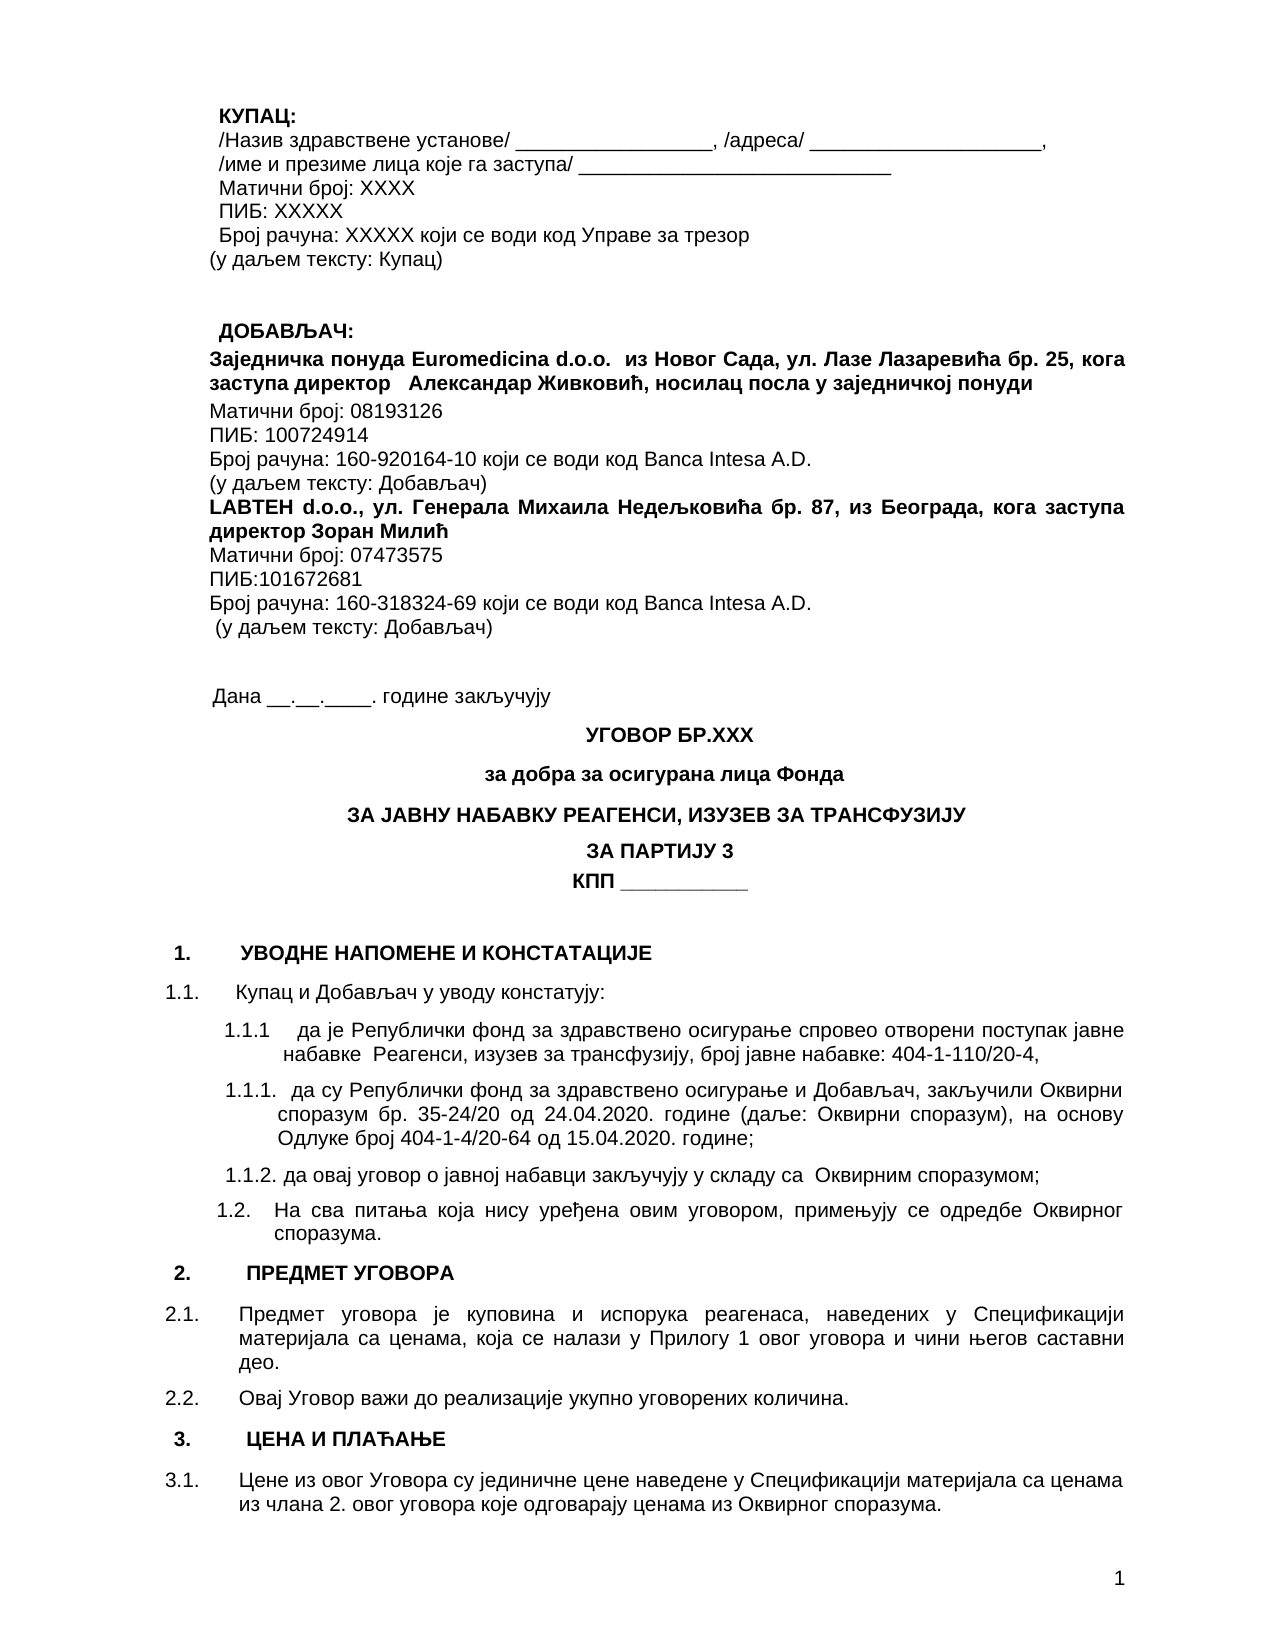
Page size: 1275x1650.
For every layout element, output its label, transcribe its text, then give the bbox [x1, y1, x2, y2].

list Овај Уговор важи до реализације укупно уговорених количина. [165, 1386, 1124, 1410]
text ЗА ЈАВНУ НАБАВКУ РЕАГЕНСИ, ИЗУЗЕВ ЗА ТРАНСФУЗИЈУ [187, 803, 1125, 827]
text LABTEH d.o.o., ул. Генерала Михаила Недељковића бр. 87, из Београда, кога заступа директор Зоран Милић [209, 495, 1125, 543]
text ПИБ:101672681 [209, 567, 1125, 591]
text КУПАЦ: [219, 103, 1125, 127]
list Предмет уговора је куповина и испорука реагенаса, наведених у Спецификацији материјала са ценама, која се налази у Прилогу 1 овог уговора и чини његов саставни део. [165, 1302, 1125, 1374]
text за добра за осигурана лица Фонда [150, 763, 1125, 786]
list На сва питања која нису уређена овим уговором, примењују се одредбе Оквирног споразума. [216, 1199, 1125, 1244]
text ПИБ: 100724914 [209, 423, 1125, 447]
text Заједничка понуда Euromedicina d.o.o. из Новог Сада, ул. Лазе Лазаревића бр. 25, кога заступа директор Aлександар Живковић, носилац посла у заједничкој понуди [209, 347, 1125, 395]
list ЦЕНА И ПЛАЋАЊЕ [174, 1427, 1123, 1451]
text (у даљем тексту: Добављач) [209, 615, 1125, 639]
list да су Републички фонд за здравствено осигурање и Добављач, закључили Оквирни споразум бр. 35-24/20 од 24.04.2020. године (даље: Оквирни споразум), на основу Одлуке број 404-1-4/20-64 од 15.04.2020. године; [225, 1078, 1124, 1150]
list да овај уговор о јавној набавци закључују у складу са Оквирним споразумом; [225, 1163, 1124, 1187]
text Број рачуна: 160-318324-69 који се води код Banca Intesa A.D. [209, 591, 1125, 615]
text Матични број: XXXX [219, 175, 1125, 199]
list УВОДНЕ НАПОМЕНЕ И КОНСТАТАЦИЈЕ [174, 940, 1123, 964]
text /Назив здравствене установе/ _________________, /адреса/ ____________________, /име и презиме лица које га заступа/ ___________________________ [219, 127, 1079, 175]
text Број рачуна: 160-920164-10 који се води код Banca Intesa A.D. [209, 447, 1125, 471]
list Купац и Добављач у уводу констатују: [165, 981, 1125, 1004]
text (у даљем тексту: Купац) [209, 247, 1125, 271]
text ПИБ: XXXXX [219, 199, 1125, 223]
text ЗА ПАРТИЈУ 3 [197, 839, 1123, 863]
list да је Републички фонд за здравствено осигурање спровео отворени поступак јавне набавке Реагенси, изузев за трансфузију, број јавне набавке: 404-1-110/20-4, [224, 1018, 1125, 1066]
text ДОБАВЉАЧ: [219, 319, 1125, 343]
list Цене из овог Уговора су јединичне цене наведене у Спецификацији материјала са ценама из члана 2. овог уговора које одговарају ценама из Оквирног споразума. [165, 1467, 1124, 1515]
text Матични број: 07473575 [209, 543, 1125, 567]
text УГОВОР БР.ХХХ [586, 724, 1125, 747]
text Матични број: 08193126 [209, 399, 1125, 423]
text Дана __.__.____. године закључују [212, 683, 1125, 707]
list ПРЕДМЕТ УГОВОРА [174, 1261, 1123, 1285]
text (у даљем тексту: Добављач) [209, 471, 1125, 495]
text Број рачуна: XXXXX који се води код Управе за трезор [219, 223, 1125, 247]
text КПП ___________ [197, 869, 1123, 893]
